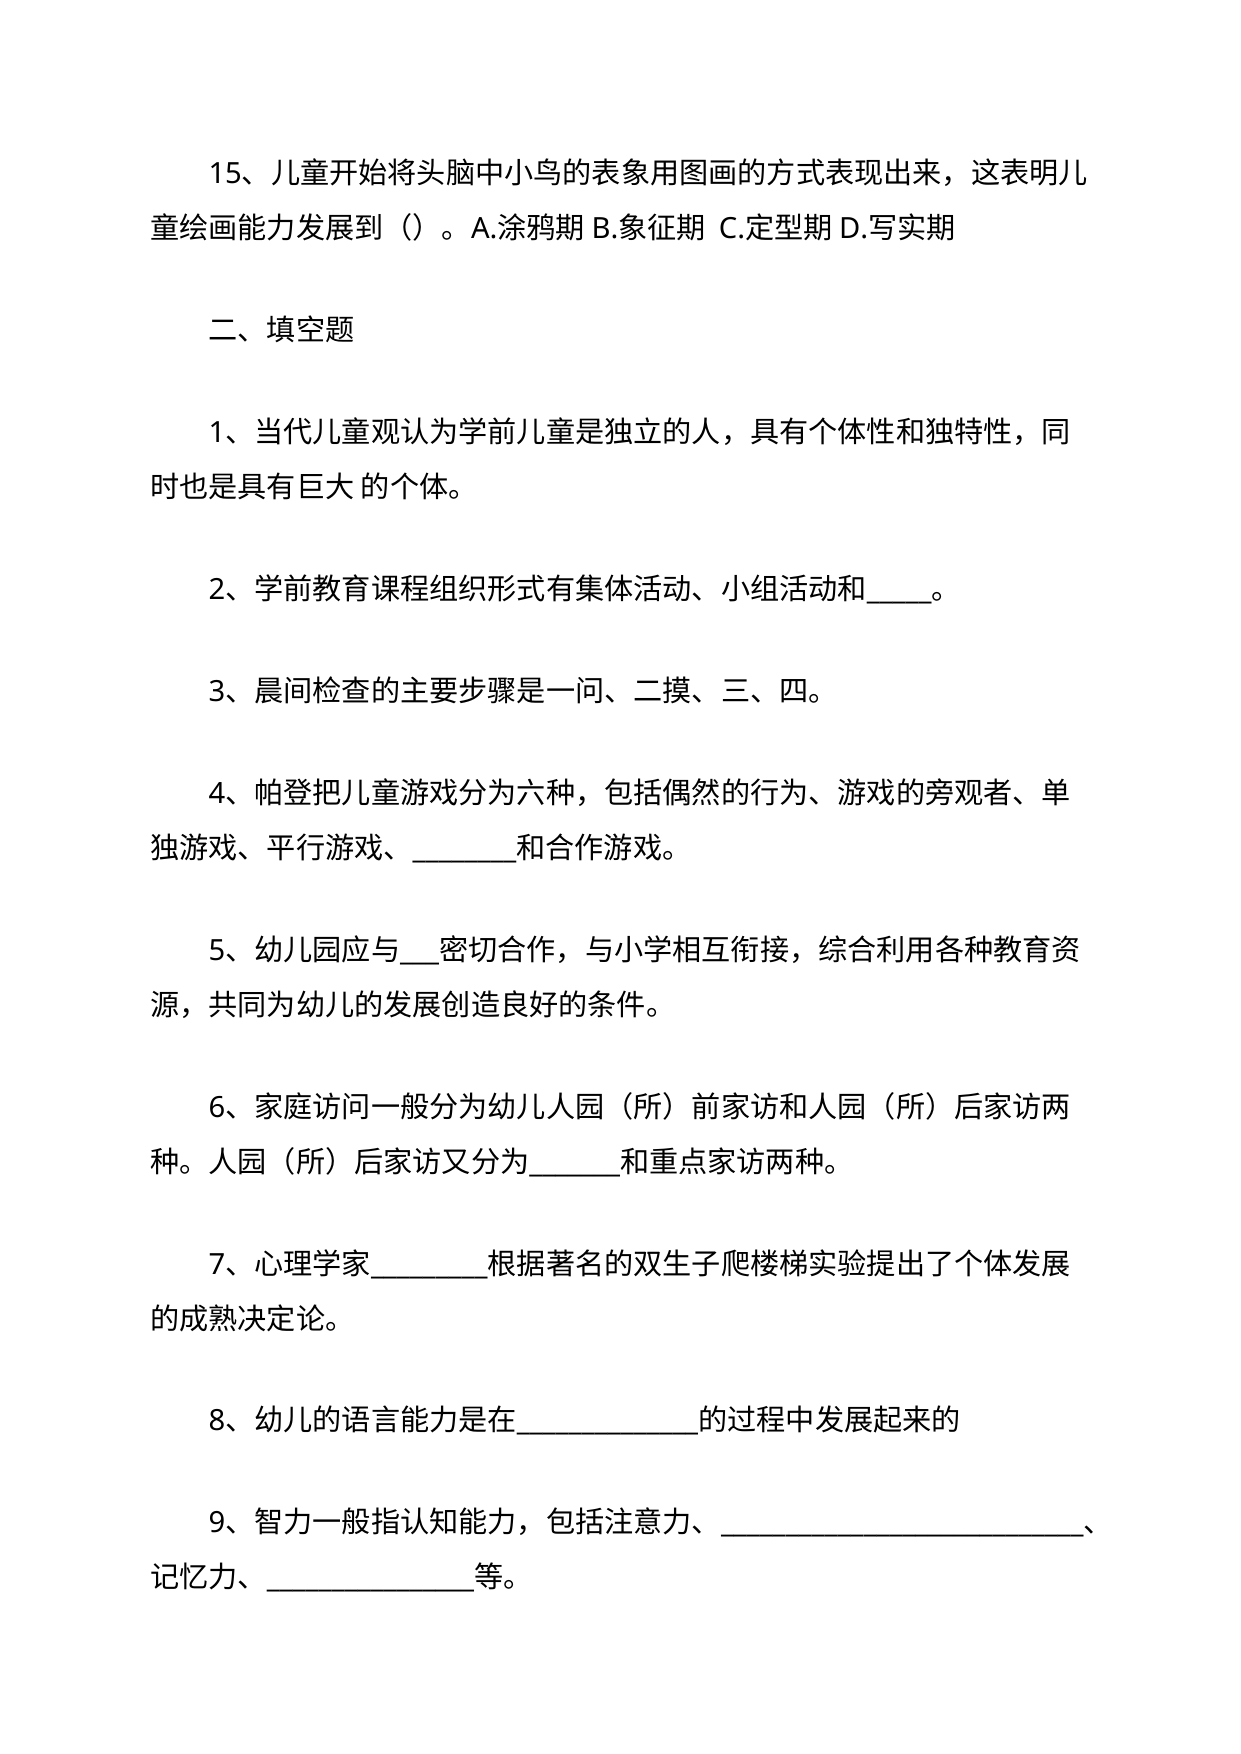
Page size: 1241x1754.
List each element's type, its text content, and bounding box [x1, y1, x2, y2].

text 9、智力一般指认知能力，包括注意力、____________________________、记忆力、________________等。 [150, 1499, 1090, 1596]
text 4、帕登把儿童游戏分为六种，包括偶然的行为、游戏的旁观者、单独游戏、平行游戏、________和合作游戏。 [150, 769, 1090, 867]
text 8、幼儿的语言能力是在______________的过程中发展起来的 [150, 1397, 1090, 1439]
text 15、儿童开始将头脑中小鸟的表象用图画的方式表现出来，这表明儿童绘画能力发展到（）。A.涂鸦期 B.象征期 C.定型期 D.写实期 [150, 150, 1090, 247]
text 7、心理学家_________根据著名的双生子爬楼梯实验提出了个体发展的成熟决定论。 [150, 1240, 1090, 1337]
text 二、填空题 [150, 307, 1090, 349]
text 6、家庭访问一般分为幼儿人园（所）前家访和人园（所）后家访两种。人园（所）后家访又分为_______和重点家访两种。 [150, 1083, 1090, 1181]
text 1、当代儿童观认为学前儿童是独立的人，具有个体性和独特性，同时也是具有巨大 的个体。 [150, 409, 1090, 506]
text 2、学前教育课程组织形式有集体活动、小组活动和_____。 [150, 566, 1090, 608]
text 3、晨间检查的主要步骤是一问、二摸、三、四。 [150, 667, 1090, 710]
text 5、幼儿园应与___密切合作，与小学相互衔接，综合利用各种教育资源，共同为幼儿的发展创造良好的条件。 [150, 926, 1090, 1024]
